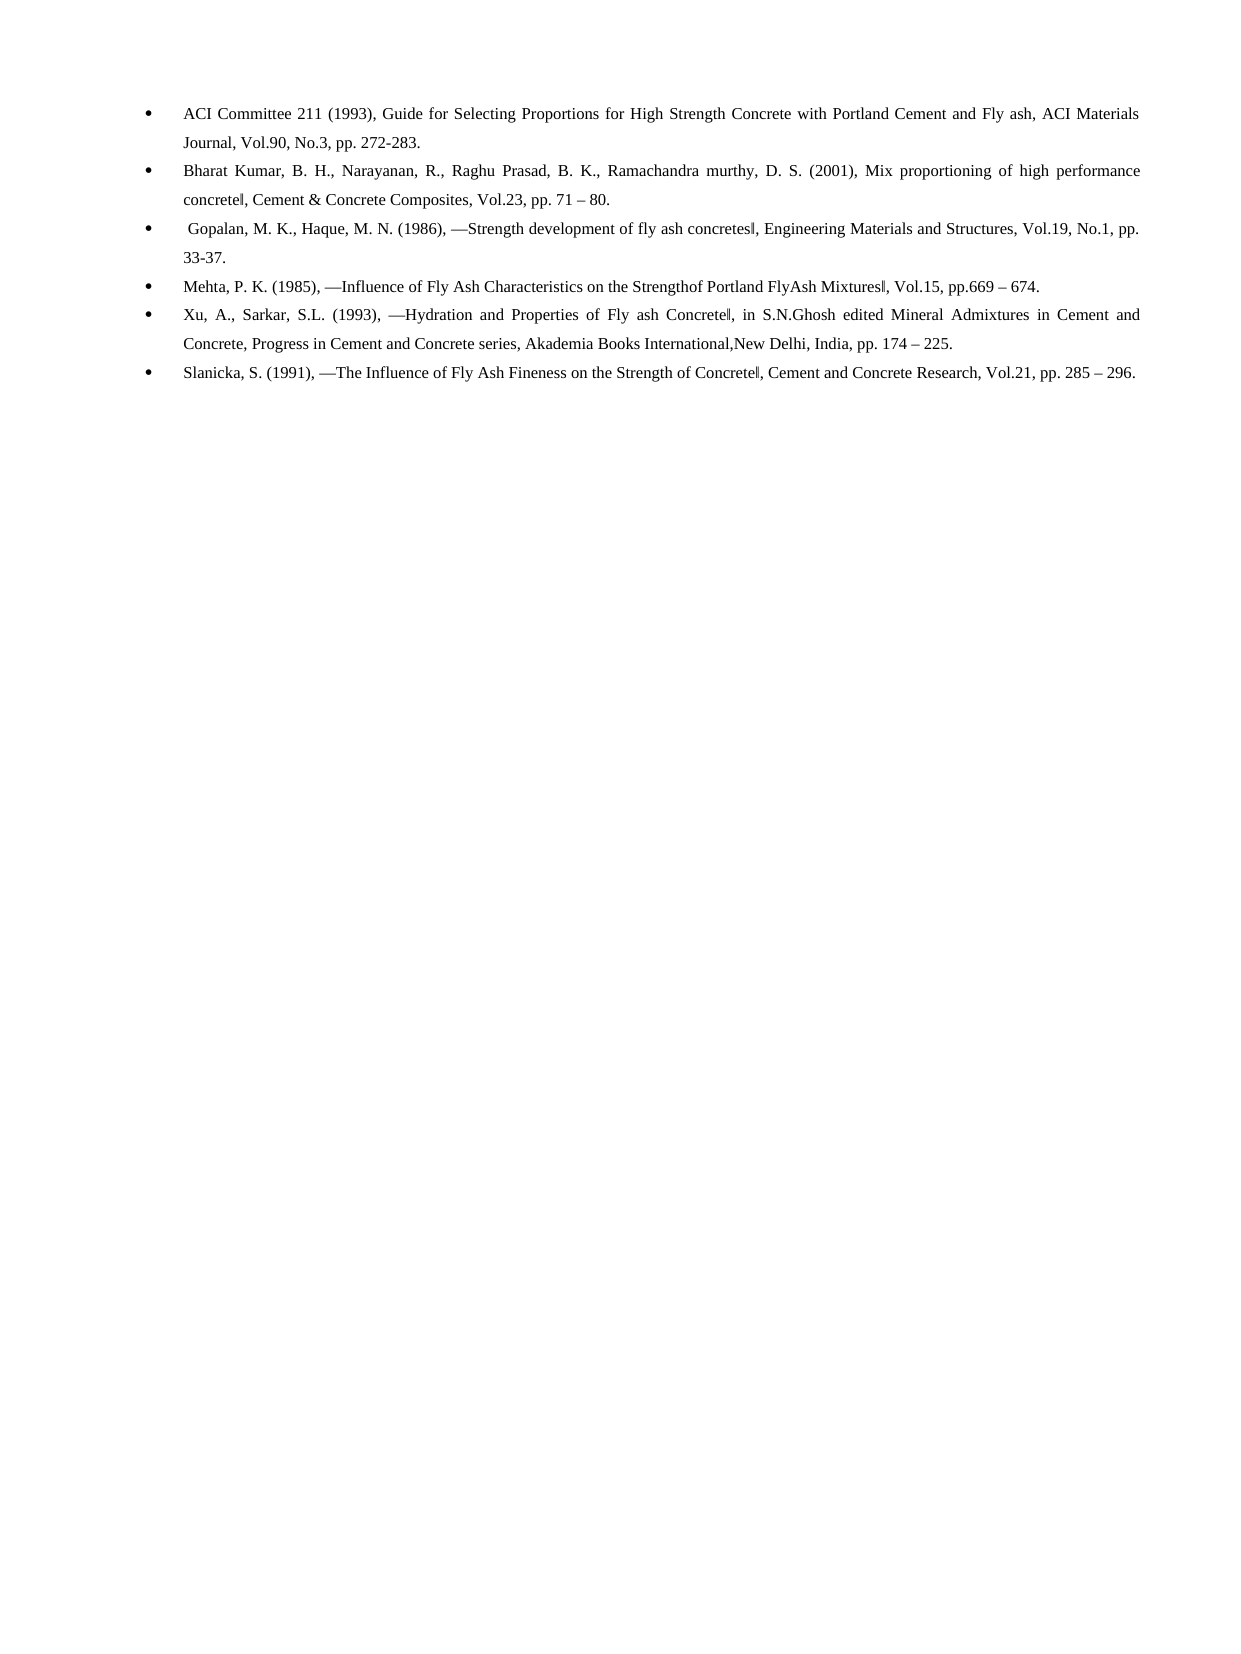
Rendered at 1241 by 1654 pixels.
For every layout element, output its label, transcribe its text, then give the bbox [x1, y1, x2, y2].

list ACI Committee 211 (1993), Guide for Selecting Proportions for High Strength Concrete with Portland Cement and Fly ash, ACI Materials Journal, Vol.90, No.3, pp. 272-283. [146, 103, 1142, 152]
list Slanicka, S. (1991), ―The Influence of Fly Ash Fineness on the Strength of Concrete‖, Cement and Concrete Research, Vol.21, pp. 285 – 296. [146, 363, 1142, 382]
list Xu, A., Sarkar, S.L. (1993), ―Hydration and Properties of Fly ash Concrete‖, in S.N.Ghosh edited Mineral Admixtures in Cement and Concrete, Progress in Cement and Concrete series, Akademia Books International,New Delhi, India, pp. 174 – 225. [146, 305, 1142, 353]
list Gopalan, M. K., Haque, M. N. (1986), ―Strength development of fly ash concretes‖, Engineering Materials and Structures, Vol.19, No.1, pp. 33-37. [146, 219, 1142, 267]
list Bharat Kumar, B. H., Narayanan, R., Raghu Prasad, B. K., Ramachandra murthy, D. S. (2001), Mix proportioning of high performance concrete‖, Cement & Concrete Composites, Vol.23, pp. 71 – 80. [146, 161, 1142, 209]
list Mehta, P. K. (1985), ―Influence of Fly Ash Characteristics on the Strengthof Portland FlyAsh Mixtures‖, Vol.15, pp.669 – 674. [146, 276, 1142, 296]
